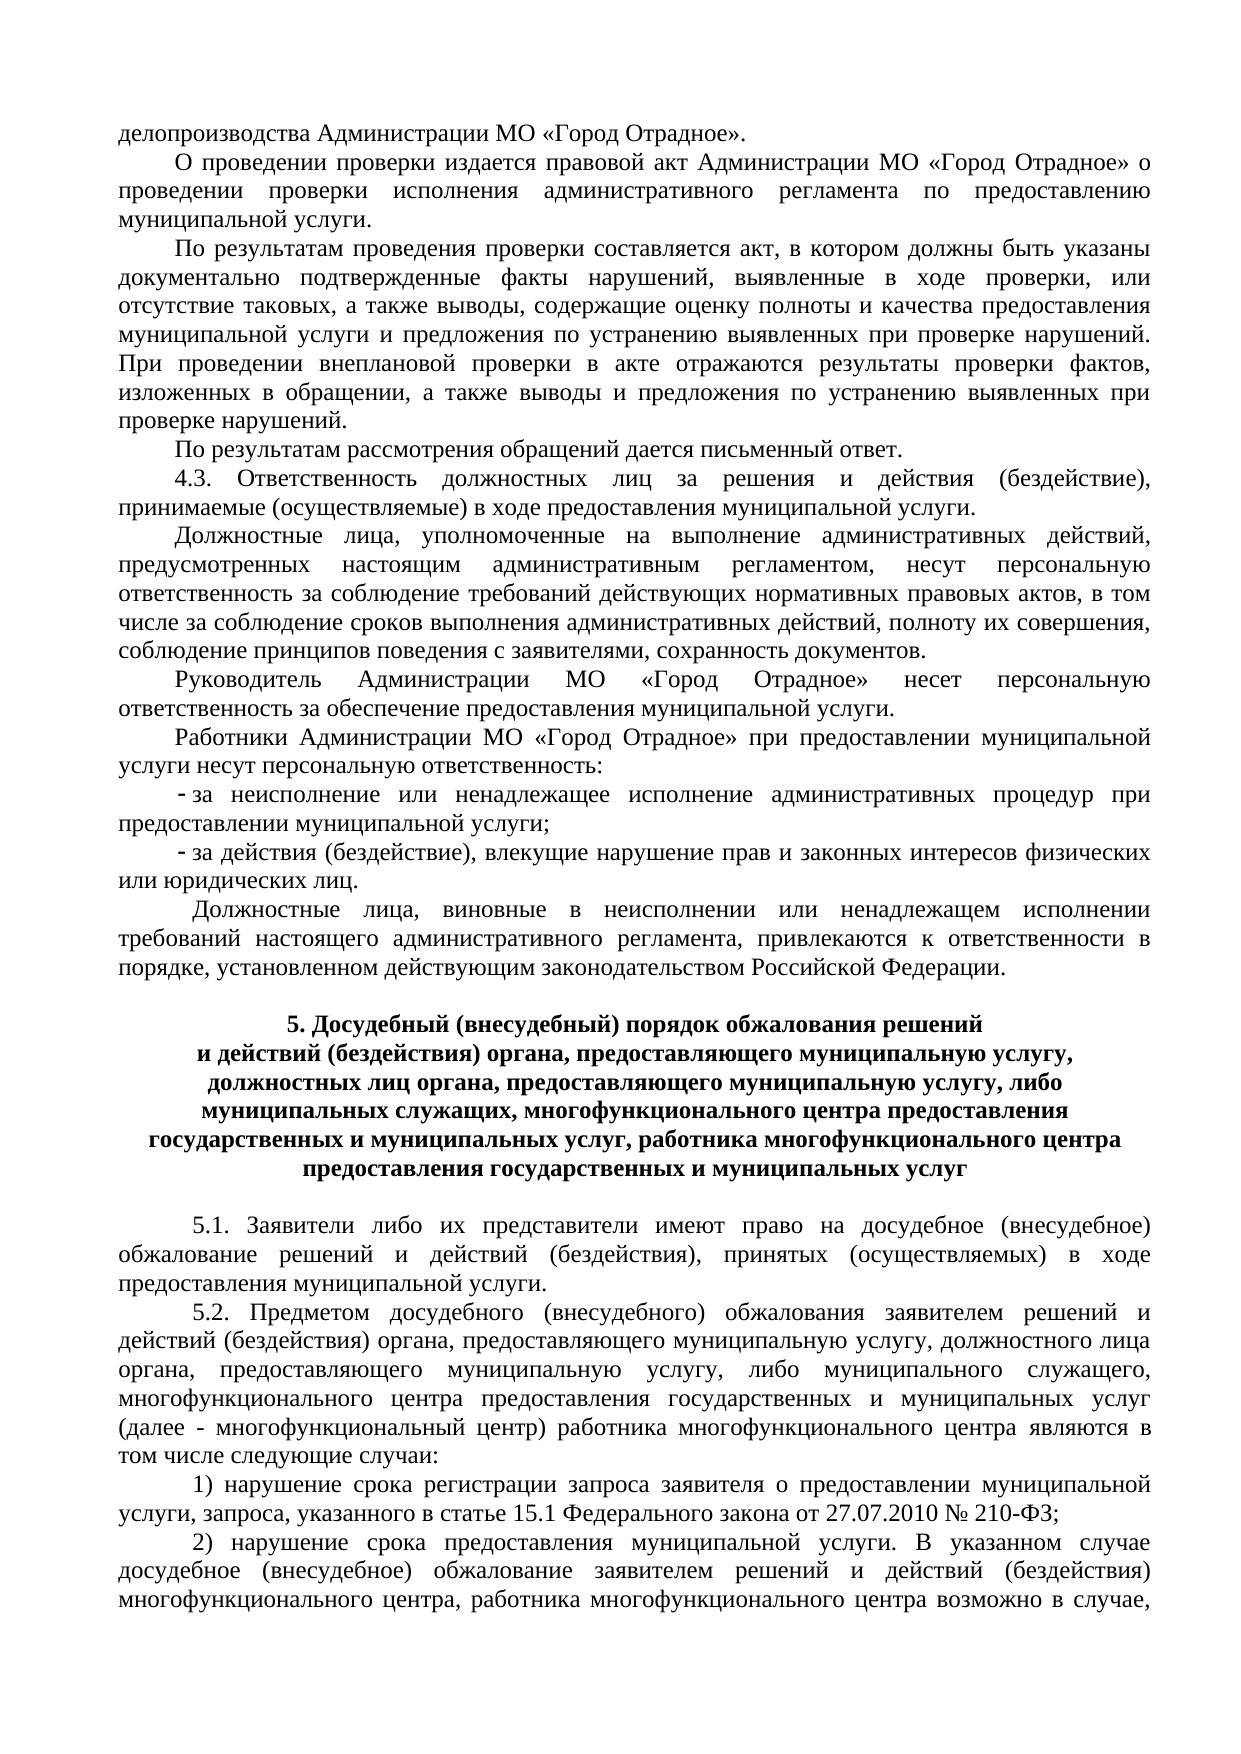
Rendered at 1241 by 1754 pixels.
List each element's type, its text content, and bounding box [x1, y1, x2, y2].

text 5.1. Заявители либо их представители имеют право на досудебное (внесудебное) обжалование решений и действий (бездействия), принятых (осуществляемых) в ходе предоставления муниципальной услуги. [118, 1211, 1152, 1297]
text 1) нарушение срока регистрации запроса заявителя о предоставлении муниципальной услуги, запроса, указанного в статье 15.1 Федерального закона от 27.07.2010 № 210-ФЗ; [118, 1469, 1152, 1527]
text Должностные лица, уполномоченные на выполнение административных действий, предусмотренных настоящим административным регламентом, несут персональную ответственность за соблюдение требований действующих нормативных правовых актов, в том числе за соблюдение сроков выполнения административных действий, полноту их совершения, соблюдение принципов поведения с заявителями, сохранность документов. [118, 521, 1152, 664]
text 5. Досудебный (внесудебный) порядок обжалования решений [118, 1009, 1152, 1038]
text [118, 118, 1152, 147]
text Работники Администрации МО «Город Отрадное» при предоставлении муниципальной услуги несут персональную ответственность: [118, 722, 1152, 779]
list за действия (бездействие), влекущие нарушение прав и законных интересов физических или юридических лиц. [118, 837, 1152, 894]
text и действий (бездействия) органа, предоставляющего муниципальную услугу, должностных лиц органа, предоставляющего муниципальную услугу, либо муниципальных служащих, многофункционального центра предоставления государственных и муниципальных услуг, работника многофункционального центра предоставления государственных и муниципальных услуг [118, 1038, 1152, 1182]
list за неисполнение или ненадлежащее исполнение административных процедур при предоставлении муниципальной услуги; [118, 779, 1152, 837]
text О проведении проверки издается правовой акт Администрации МО «Город Отрадное» о проведении проверки исполнения административного регламента по предоставлению муниципальной услуги. [118, 147, 1152, 233]
text 5.2. Предметом досудебного (внесудебного) обжалования заявителем решений и действий (бездействия) органа, предоставляющего муниципальную услугу, должностного лица органа, предоставляющего муниципальную услугу, либо муниципального служащего, многофункционального центра предоставления государственных и муниципальных услуг (далее - многофункциональный центр) работника многофункционального центра являются в том числе следующие случаи: [118, 1297, 1152, 1469]
text По результатам проведения проверки составляется акт, в котором должны быть указаны документально подтвержденные факты нарушений, выявленные в ходе проверки, или отсутствие таковых, а также выводы, содержащие оценку полноты и качества предоставления муниципальной услуги и предложения по устранению выявленных при проверке нарушений. При проведении внеплановой проверки в акте отражаются результаты проверки фактов, изложенных в обращении, а также выводы и предложения по устранению выявленных при проверке нарушений. [118, 233, 1152, 434]
text Должностные лица, виновные в неисполнении или ненадлежащем исполнении требований настоящего административного регламента, привлекаются к ответственности в порядке, установленном действующим законодательством Российской Федерации. [118, 894, 1152, 981]
text По результатам рассмотрения обращений дается письменный ответ. [118, 434, 1152, 463]
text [118, 1527, 1152, 1613]
text Руководитель Администрации МО «Город Отрадное» несет персональную ответственность за обеспечение предоставления муниципальной услуги. [118, 664, 1152, 722]
text 4.3. Ответственность должностных лиц за решения и действия (бездействие), принимаемые (осуществляемые) в ходе предоставления муниципальной услуги. [118, 463, 1152, 521]
